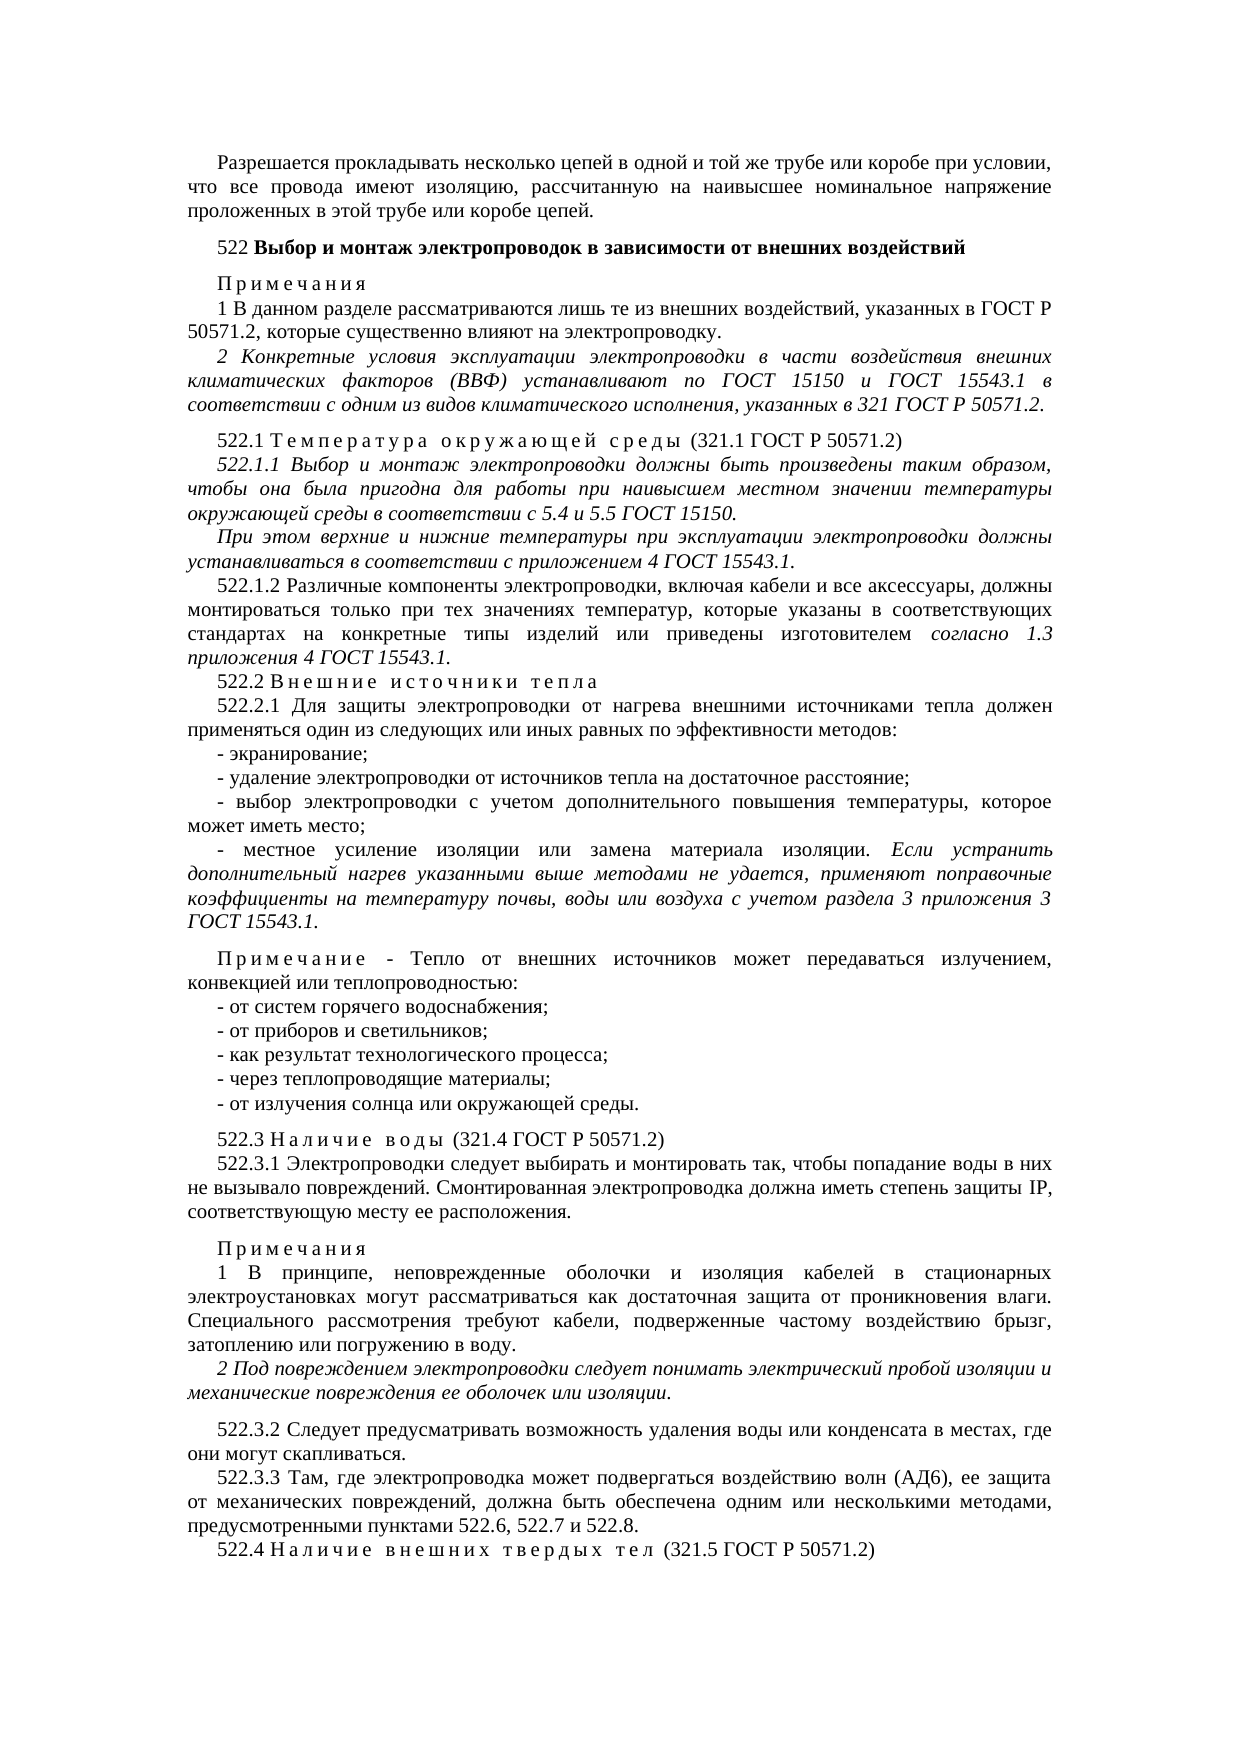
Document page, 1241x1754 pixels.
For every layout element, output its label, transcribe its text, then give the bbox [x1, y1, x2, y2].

text 522.1.2 Различные компоненты электропроводки, включая кабели и все аксессуары, должны монтироваться только при тех значениях температур, которые указаны в соответствующих стандартах на конкретные типы изделий или приведены изготовителем согласно 1.3 приложения 4 ГОСТ 15543.1. [187, 572, 1053, 669]
text Примечание - Тепло от внешних источников может передаваться излучением, конвекцией или теплопроводностью: [187, 946, 1053, 994]
text - от приборов и светильников; [187, 1018, 1053, 1042]
text 522.4 Наличие внешних твердых тел (321.5 ГОСТ Р 50571.2) [187, 1537, 1053, 1561]
text 1 В данном разделе рассматриваются лишь те из внешних воздействий, указанных в ГОСТ Р 50571.2, которые существенно влияют на электропроводку. [187, 295, 1053, 343]
text - экранирование; [187, 741, 1053, 765]
text - через теплопроводящие материалы; [187, 1066, 1053, 1090]
text 522.1 Температура окружающей среды (321.1 ГОСТ Р 50571.2) [187, 428, 1053, 452]
text - как результат технологического процесса; [187, 1042, 1053, 1066]
subtitle 522 Выбор и монтаж электропроводок в зависимости от внешних воздействий [187, 235, 1053, 259]
text 1 В принципе, неповрежденные оболочки и изоляция кабелей в стационарных электроустановках могут рассматриваться как достаточная защита от проникновения влаги. Специального рассмотрения требуют кабели, подверженные частому воздействию брызг, затоплению или погружению в воду. [187, 1260, 1053, 1356]
text - удаление электропроводки от источников тепла на достаточное расстояние; [187, 765, 1053, 789]
text Примечания [187, 1236, 1053, 1260]
text 2 Конкретные условия эксплуатации электропроводки в части воздействия внешних климатических факторов (ВВФ) устанавливают по ГОСТ 15150 и ГОСТ 15543.1 в соответствии с одним из видов климатического исполнения, указанных в 321 ГОСТ Р 50571.2. [187, 343, 1053, 416]
text 522.3.2 Следует предусматривать возможность удаления воды или конденсата в местах, где они могут скапливаться. [187, 1417, 1053, 1465]
text - от излучения солнца или окружающей среды. [187, 1090, 1053, 1114]
text - местное усиление изоляции или замена материала изоляции. Если устранить дополнительный нагрев указанными выше методами не удается, применяют поправочные коэффициенты на температуру почвы, воды или воздуха с учетом раздела 3 приложения 3 ГОСТ 15543.1. [187, 837, 1053, 933]
text 522.2 Внешние источники тепла [187, 669, 1053, 693]
text 2 Под повреждением электропроводки следует понимать электрический пробой изоляции и механические повреждения ее оболочек или изоляции. [187, 1356, 1053, 1404]
text 522.3.1 Электропроводки следует выбирать и монтировать так, чтобы попадание воды в них не вызывало повреждений. Смонтированная электропроводка должна иметь степень защиты IP, соответствующую месту ее расположения. [187, 1151, 1053, 1223]
text - от систем горячего водоснабжения; [187, 994, 1053, 1018]
text 522.1.1 Выбор и монтаж электропроводки должны быть произведены таким образом, чтобы она была пригодна для работы при наивысшем местном значении температуры окружающей среды в соответствии с 5.4 и 5.5 ГОСТ 15150. [187, 452, 1053, 524]
text Разрешается прокладывать несколько цепей в одной и той же трубе или коробе при условии, что все провода имеют изоляцию, рассчитанную на наивысшее номинальное напряжение проложенных в этой трубе или коробе цепей. [187, 150, 1053, 222]
text - выбор электропроводки с учетом дополнительного повышения температуры, которое может иметь место; [187, 789, 1053, 837]
text 522.2.1 Для защиты электропроводки от нагрева внешними источниками тепла должен применяться один из следующих или иных равных по эффективности методов: [187, 693, 1053, 741]
text Примечания [187, 271, 1053, 295]
text 522.3.3 Там, где электропроводка может подвергаться воздействию волн (АД6), ее защита от механических повреждений, должна быть обеспечена одним или несколькими методами, предусмотренными пунктами 522.6, 522.7 и 522.8. [187, 1465, 1053, 1537]
text При этом верхние и нижние температуры при эксплуатации электропроводки должны устанавливаться в соответствии с приложением 4 ГОСТ 15543.1. [187, 524, 1053, 572]
text 522.3 Наличие воды (321.4 ГОСТ Р 50571.2) [187, 1127, 1053, 1151]
